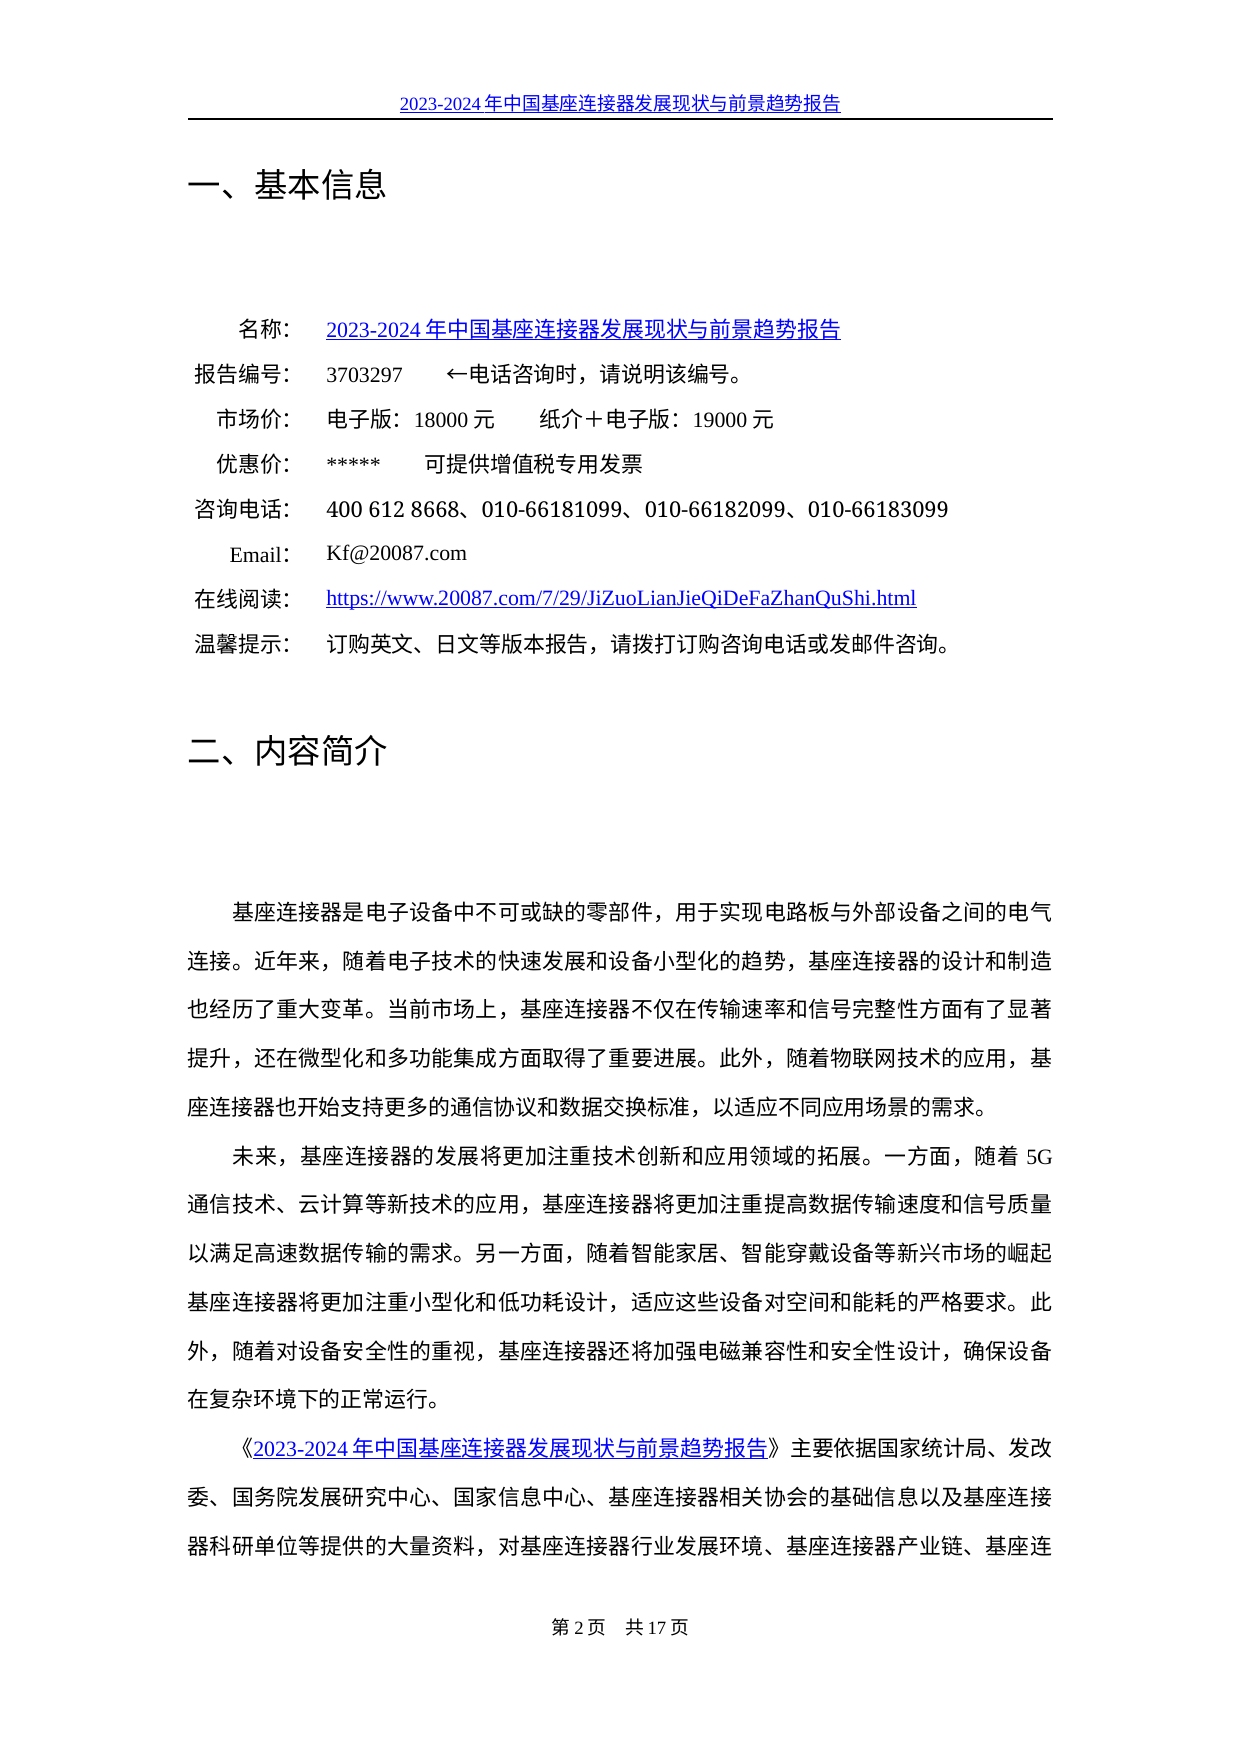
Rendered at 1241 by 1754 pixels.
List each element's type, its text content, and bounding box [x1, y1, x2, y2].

table_header 名称： [167, 312, 315, 357]
title 二、内容简介 [187, 717, 1053, 782]
table_cell Kf@20087.com [315, 537, 1073, 582]
table_cell 温馨提示： [167, 627, 315, 672]
table_cell [315, 582, 1073, 627]
table_cell 订购英文、日文等版本报告，请拨打订购咨询电话或发邮件咨询。 [315, 627, 1073, 672]
table_cell 400 612 8668、010-66181099、010-66182099、010-66183099 [315, 492, 1073, 537]
title 一、基本信息 [187, 150, 1053, 215]
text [187, 894, 1053, 1561]
table_cell 电子版：18000 元 纸介＋电子版：19000 元 [315, 402, 1073, 447]
table_cell 优惠价： [167, 447, 315, 492]
table_cell 在线阅读： [167, 582, 315, 627]
table_cell 市场价： [167, 402, 315, 447]
table_cell Email： [167, 537, 315, 582]
table_cell ***** 可提供增值税专用发票 [315, 447, 1073, 492]
table_cell 3703297 ←电话咨询时，请说明该编号。 [315, 357, 1073, 402]
table_cell 报告编号： [167, 357, 315, 402]
table_cell 咨询电话： [167, 492, 315, 537]
table_header 2023-2024年中国基座连接器发展现状与前景趋势报告 [315, 312, 1073, 357]
